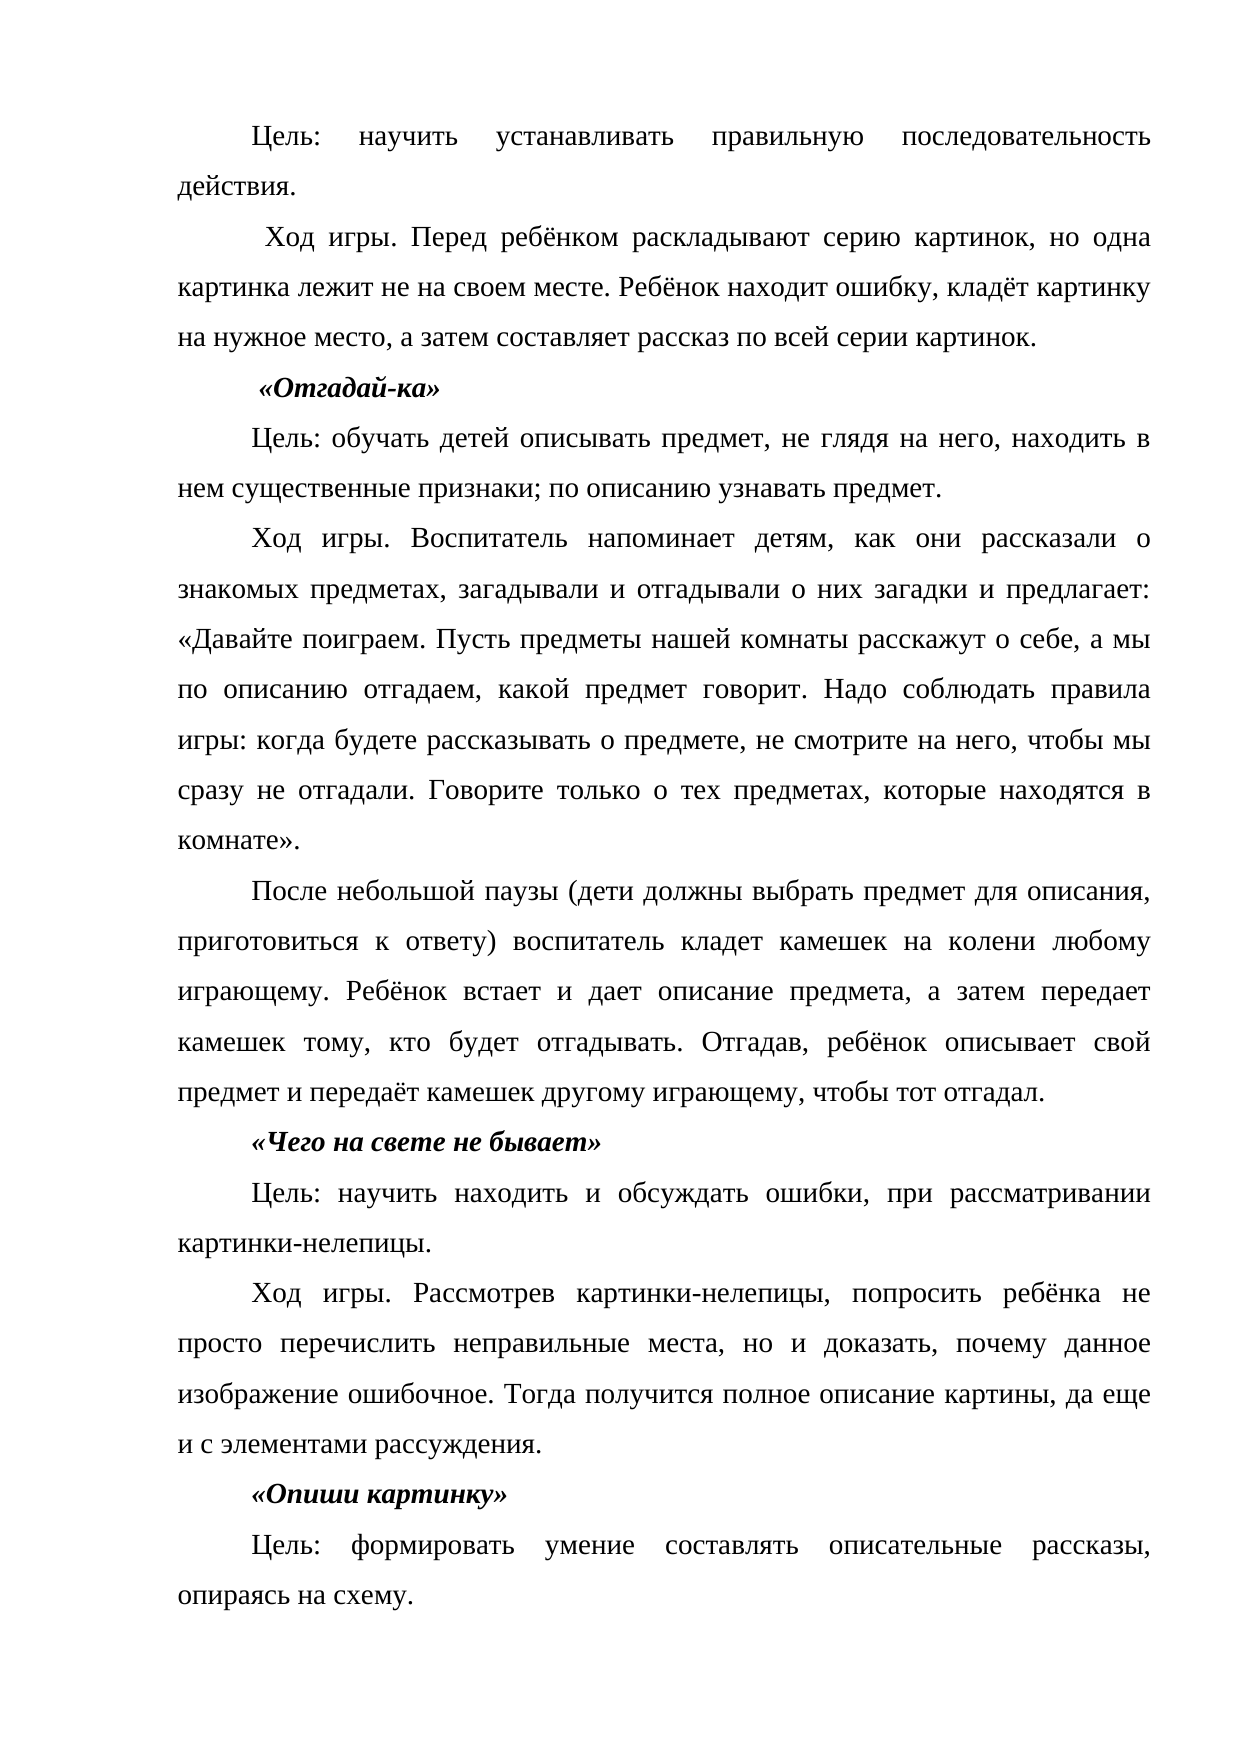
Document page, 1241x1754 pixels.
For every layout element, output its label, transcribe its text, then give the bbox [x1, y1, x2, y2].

text Цель: научить устанавливать правильную последовательность действия. [177, 118, 1152, 202]
text «Чего на свете не бывает» [177, 1124, 1152, 1158]
text Цель: формировать умение составлять описательные рассказы, опираясь на схему. [177, 1527, 1152, 1611]
text Ход игры. Перед ребёнком раскладывают серию картинок, но одна картинка лежит не на своем месте. Ребёнок находит ошибку, кладёт картинку на нужное место, а затем составляет рассказ по всей серии картинок. [177, 219, 1152, 353]
text «Опиши картинку» [177, 1477, 1152, 1510]
text «Отгадай-ка» [177, 370, 1152, 403]
text Ход игры. Рассмотрев картинки-нелепицы, попросить ребёнка не просто перечислить неправильные места, но и доказать, почему данное изображение ошибочное. Тогда получится полное описание картины, да еще и с элементами рассуждения. [177, 1275, 1152, 1460]
text Ход игры. Воспитатель напоминает детям, как они рассказали о знакомых предметах, загадывали и отгадывали о них загадки и предлагает: «Давайте поиграем. Пусть предметы нашей комнаты расскажут о себе, а мы по описанию отгадаем, какой предмет говорит. Надо соблюдать правила игры: когда будете рассказывать о предмете, не смотрите на него, чтобы мы сразу не отгадали. Говорите только о тех предметах, которые находятся в комнате». [177, 521, 1152, 856]
text Цель: научить находить и обсуждать ошибки, при рассматривании картинки-нелепицы. [177, 1175, 1152, 1258]
text Цель: обучать детей описывать предмет, не глядя на него, находить в нем существенные признаки; по описанию узнавать предмет. [177, 420, 1152, 504]
text После небольшой паузы (дети должны выбрать предмет для описания, приготовиться к ответу) воспитатель кладет камешек на колени любому играющему. Ребёнок встает и дает описание предмета, а затем передает камешек тому, кто будет отгадывать. Отгадав, ребёнок описывает свой предмет и передаёт камешек другому играющему, чтобы тот отгадал. [177, 873, 1152, 1108]
